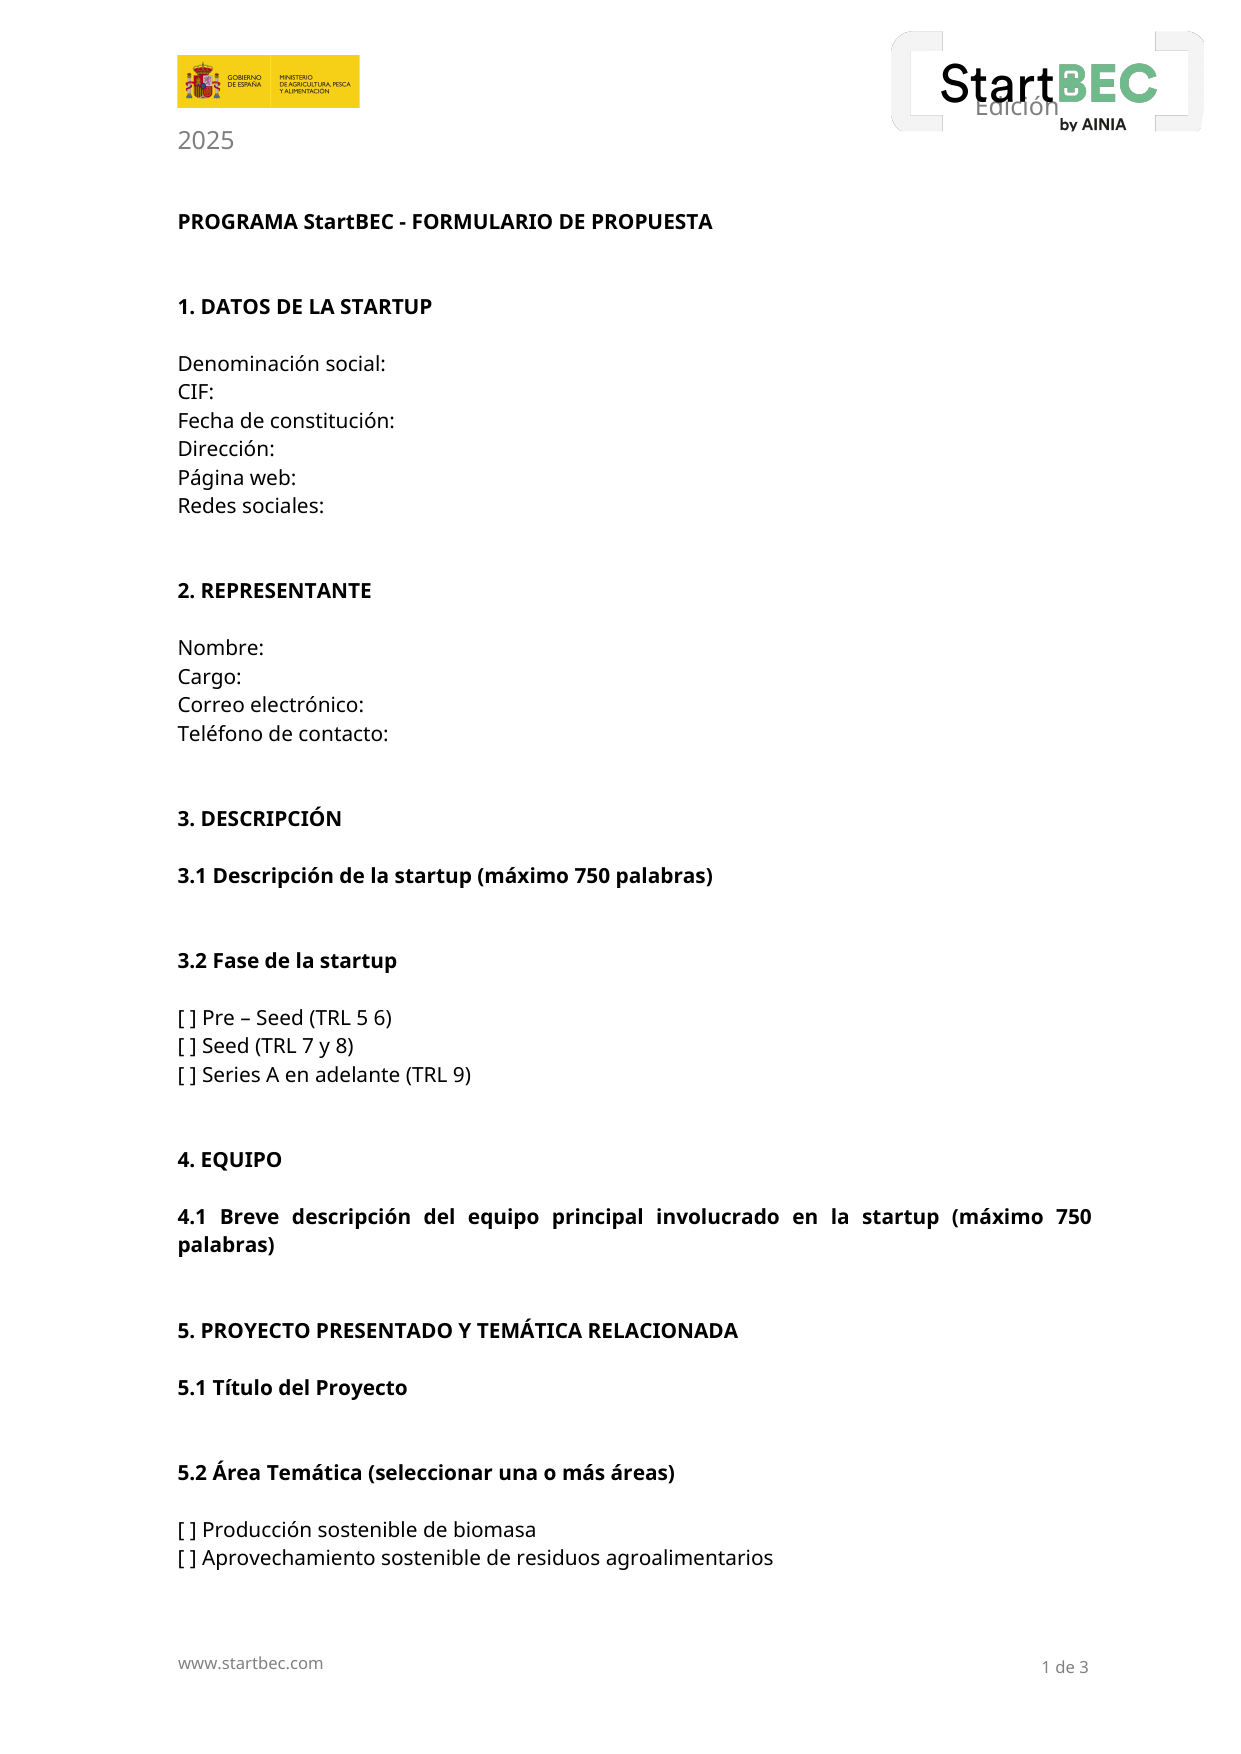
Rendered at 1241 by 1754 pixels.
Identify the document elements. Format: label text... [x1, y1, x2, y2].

text [ ] Seed (TRL 7 y 8) [177, 1031, 1093, 1060]
text 5. PROYECTO PRESENTADO Y TEMÁTICA RELACIONADA [177, 1316, 1093, 1344]
text [ ] Series A en adelante (TRL 9) [177, 1060, 1093, 1088]
text 4. EQUIPO [177, 1145, 1093, 1174]
text 3.1 Descripción de la startup (máximo 750 palabras) [177, 861, 1093, 889]
text 3.2 Fase de la startup [177, 946, 1093, 974]
text PROGRAMA StartBEC - FORMULARIO DE PROPUESTA [177, 207, 1093, 235]
text Teléfono de contacto: [177, 719, 1093, 747]
text 2. REPRESENTANTE [177, 576, 1093, 605]
text Dirección: [177, 434, 1093, 463]
text 1. DATOS DE LA STARTUP [177, 292, 1093, 321]
text Redes sociales: [177, 491, 1093, 519]
text 5.2 Área Temática (seleccionar una o más áreas) [177, 1458, 1093, 1486]
text 3. DESCRIPCIÓN [177, 804, 1093, 832]
text CIF: [177, 377, 1093, 406]
text Cargo: [177, 662, 1093, 690]
text [ ] Pre – Seed (TRL 5 6) [177, 1003, 1093, 1031]
text Fecha de constitución: [177, 406, 1093, 434]
text [ ] Aprovechamiento sostenible de residuos agroalimentarios [177, 1543, 1093, 1572]
text Denominación social: [177, 349, 1093, 377]
text Nombre: [177, 633, 1093, 662]
text 4.1 Breve descripción del equipo principal involucrado en la startup (máximo 750 palabras) [177, 1202, 1093, 1259]
text Correo electrónico: [177, 690, 1093, 719]
text [ ] Producción sostenible de biomasa [177, 1515, 1093, 1543]
text 5.1 Título del Proyecto [177, 1373, 1093, 1401]
text Página web: [177, 463, 1093, 491]
picture [177, 55, 360, 108]
